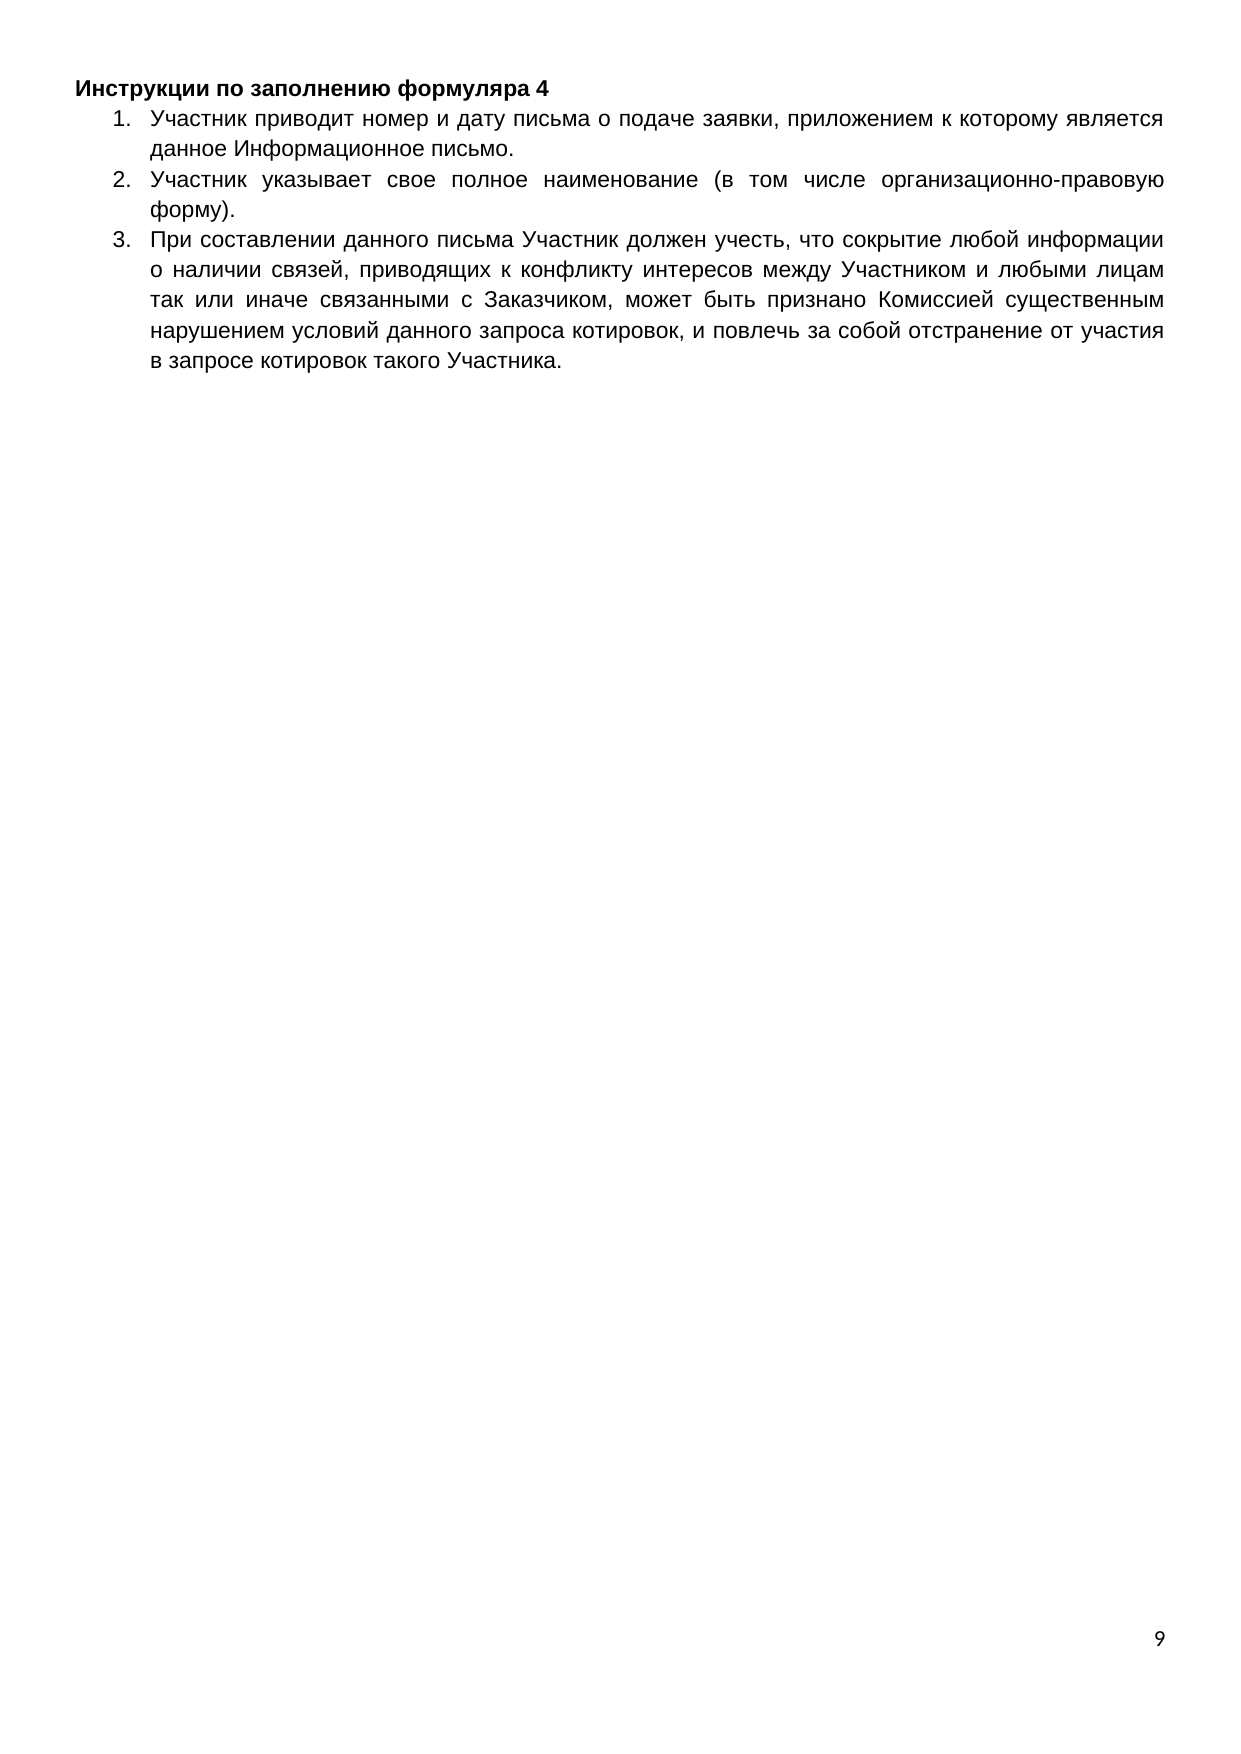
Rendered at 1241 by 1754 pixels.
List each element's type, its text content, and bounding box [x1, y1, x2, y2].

list Участник приводит номер и дату письма о подаче заявки, приложением к которому является данное Информационное письмо. [112, 105, 1165, 162]
list Инструкции по заполнению формуляра 4 [75, 75, 1165, 101]
list При составлении данного письма Участник должен учесть, что сокрытие любой информации о наличии связей, приводящих к конфликту интересов между Участником и любыми лицам так или иначе связанными с Заказчиком, может быть признано Комиссией существенным нарушением условий данного запроса котировок, и повлечь за собой отстранение от участия в запросе котировок такого Участника. [112, 226, 1165, 373]
list Участник указывает свое полное наименование (в том числе организационно-правовую форму). [112, 166, 1165, 222]
